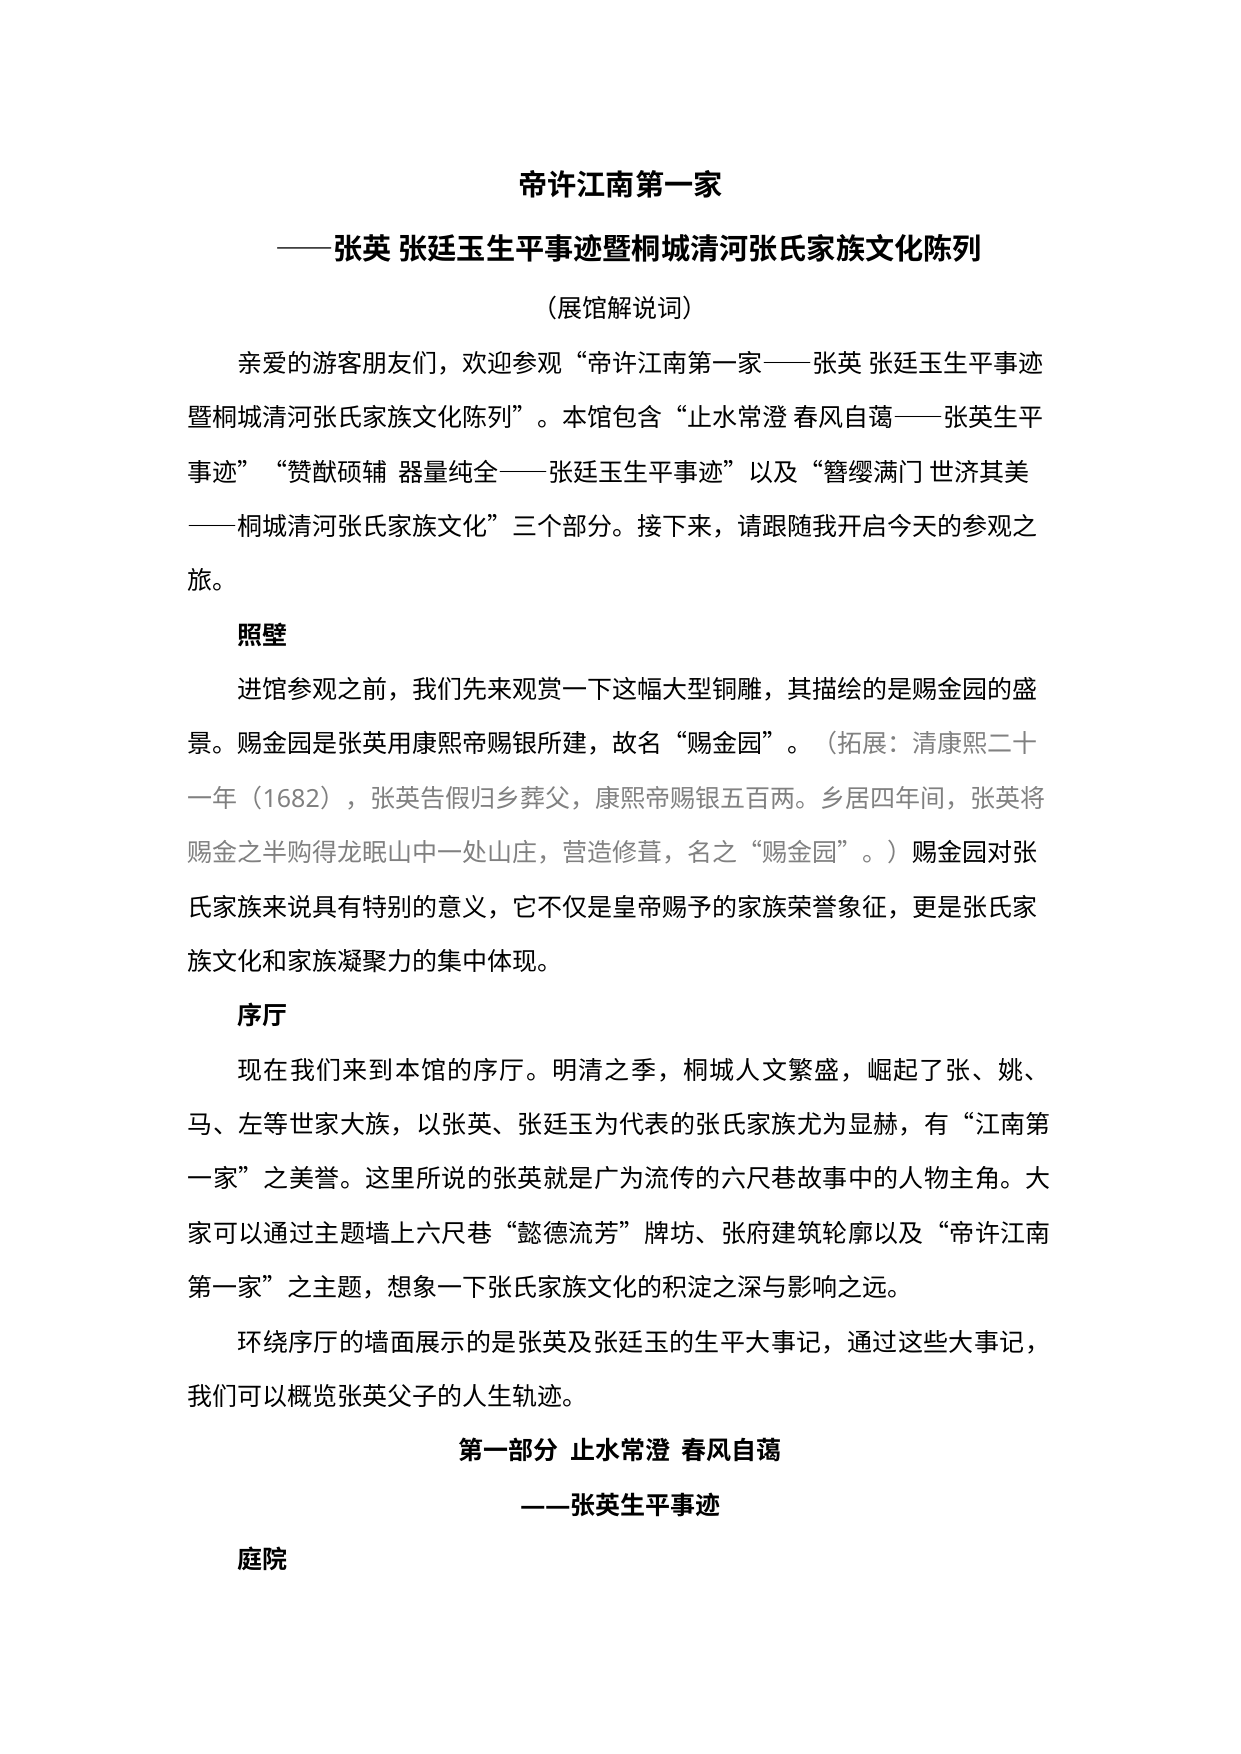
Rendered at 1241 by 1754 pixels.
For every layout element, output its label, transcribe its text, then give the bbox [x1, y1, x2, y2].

subtitle 序厅 [187, 996, 1053, 1032]
text ——张英生平事迹 [187, 1485, 1053, 1521]
text 进馆参观之前，我们先来观赏一下这幅大型铜雕，其描绘的是赐金园的盛景。赐金园是张英用康熙帝赐银所建，故名“赐金园”。（拓展：清康熙二十一年（1682），张英告假归乡葬父，康熙帝赐银五百两。乡居四年间，张英将赐金之半购得龙眠山中一处山庄，营造修葺，名之“赐金园”。）赐金园对张氏家族来说具有特别的意义，它不仅是皇帝赐予的家族荣誉象征，更是张氏家族文化和家族凝聚力的集中体现。 [187, 669, 1053, 978]
text 环绕序厅的墙面展示的是张英及张廷玉的生平大事记，通过这些大事记，我们可以概览张英父子的人生轨迹。 [187, 1322, 1053, 1413]
text ——张英 张廷玉生平事迹暨桐城清河张氏家族文化陈列 [187, 225, 1053, 268]
text 照壁 [187, 615, 1053, 651]
text 庭院 [187, 1539, 1053, 1576]
text 帝许江南第一家 [187, 162, 1053, 204]
text 现在我们来到本馆的序厅。明清之季，桐城人文繁盛，崛起了张、姚、马、左等世家大族，以张英、张廷玉为代表的张氏家族尤为显赫，有“江南第一家”之美誉。这里所说的张英就是广为流传的六尺巷故事中的人物主角。大家可以通过主题墙上六尺巷“懿德流芳”牌坊、张府建筑轮廓以及“帝许江南第一家”之主题，想象一下张氏家族文化的积淀之深与影响之远。 [187, 1050, 1053, 1304]
text （展馆解说词） [187, 289, 1053, 325]
text 第一部分 止水常澄 春风自蔼 [187, 1431, 1053, 1467]
text 亲爱的游客朋友们，欢迎参观“帝许江南第一家——张英 张廷玉生平事迹暨桐城清河张氏家族文化陈列”。本馆包含“止水常澄 春风自蔼——张英生平事迹”“赞猷硕辅 器量纯全——张廷玉生平事迹”以及“簪缨满门 世济其美——桐城清河张氏家族文化”三个部分。接下来，请跟随我开启今天的参观之旅。 [187, 343, 1053, 597]
